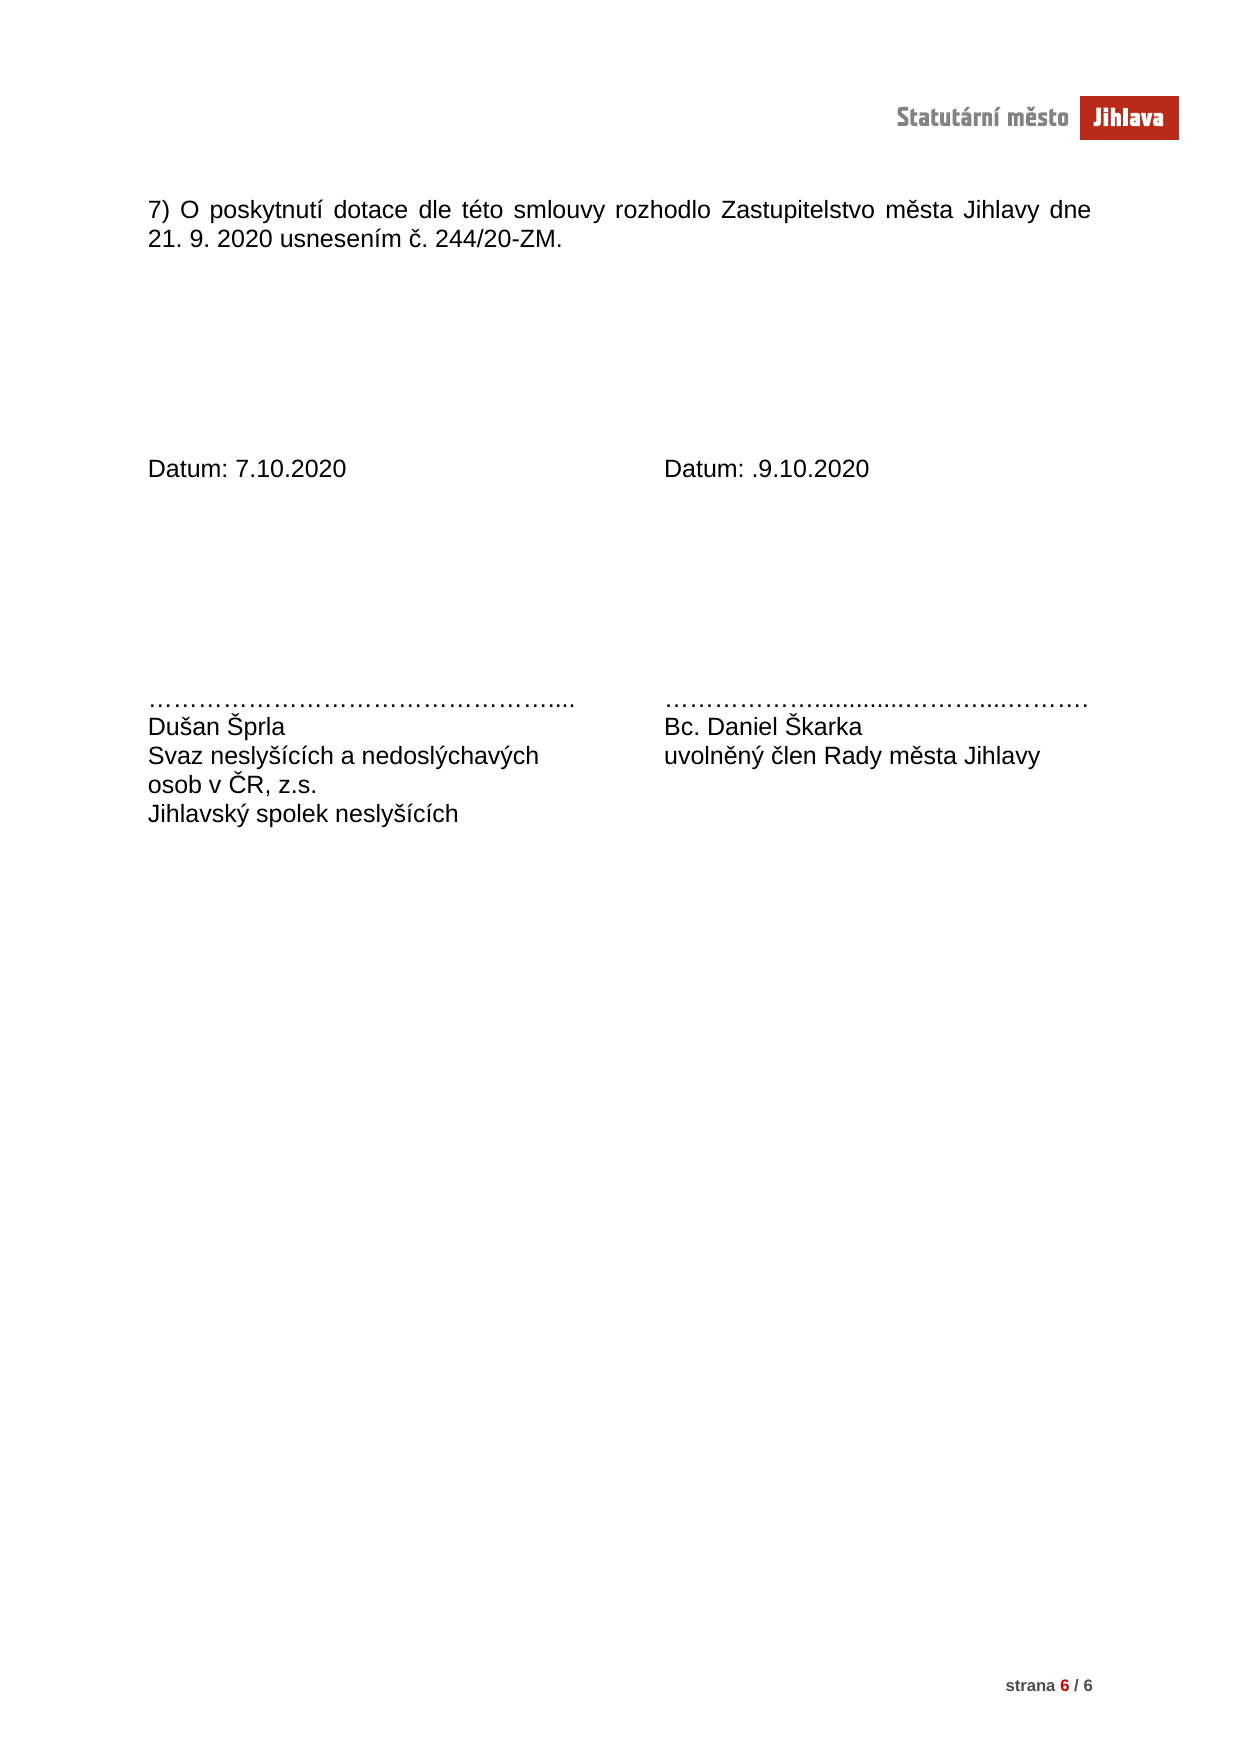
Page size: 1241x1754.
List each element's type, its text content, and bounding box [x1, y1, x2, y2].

subtitle Dušan Šprla Bc. Daniel Škarka [148, 712, 1092, 741]
text 7) O poskytnutí dotace dle této smlouvy rozhodlo Zastupitelstvo města Jihlavy dne 21. 9. 2020 usnesením č. 244/20-ZM. [148, 195, 1092, 252]
text ………………………………………….... ……………….............………....………. [148, 684, 1092, 712]
text Jihlavský spolek neslyšících [148, 799, 1092, 827]
text Datum: 7.10.2020 Datum: .9.10.2020 [148, 454, 1092, 482]
text osob v ČR, z.s. [148, 770, 1092, 799]
text Svaz neslyšících a nedoslýchavých uvolněný člen Rady města Jihlavy [148, 741, 1092, 770]
